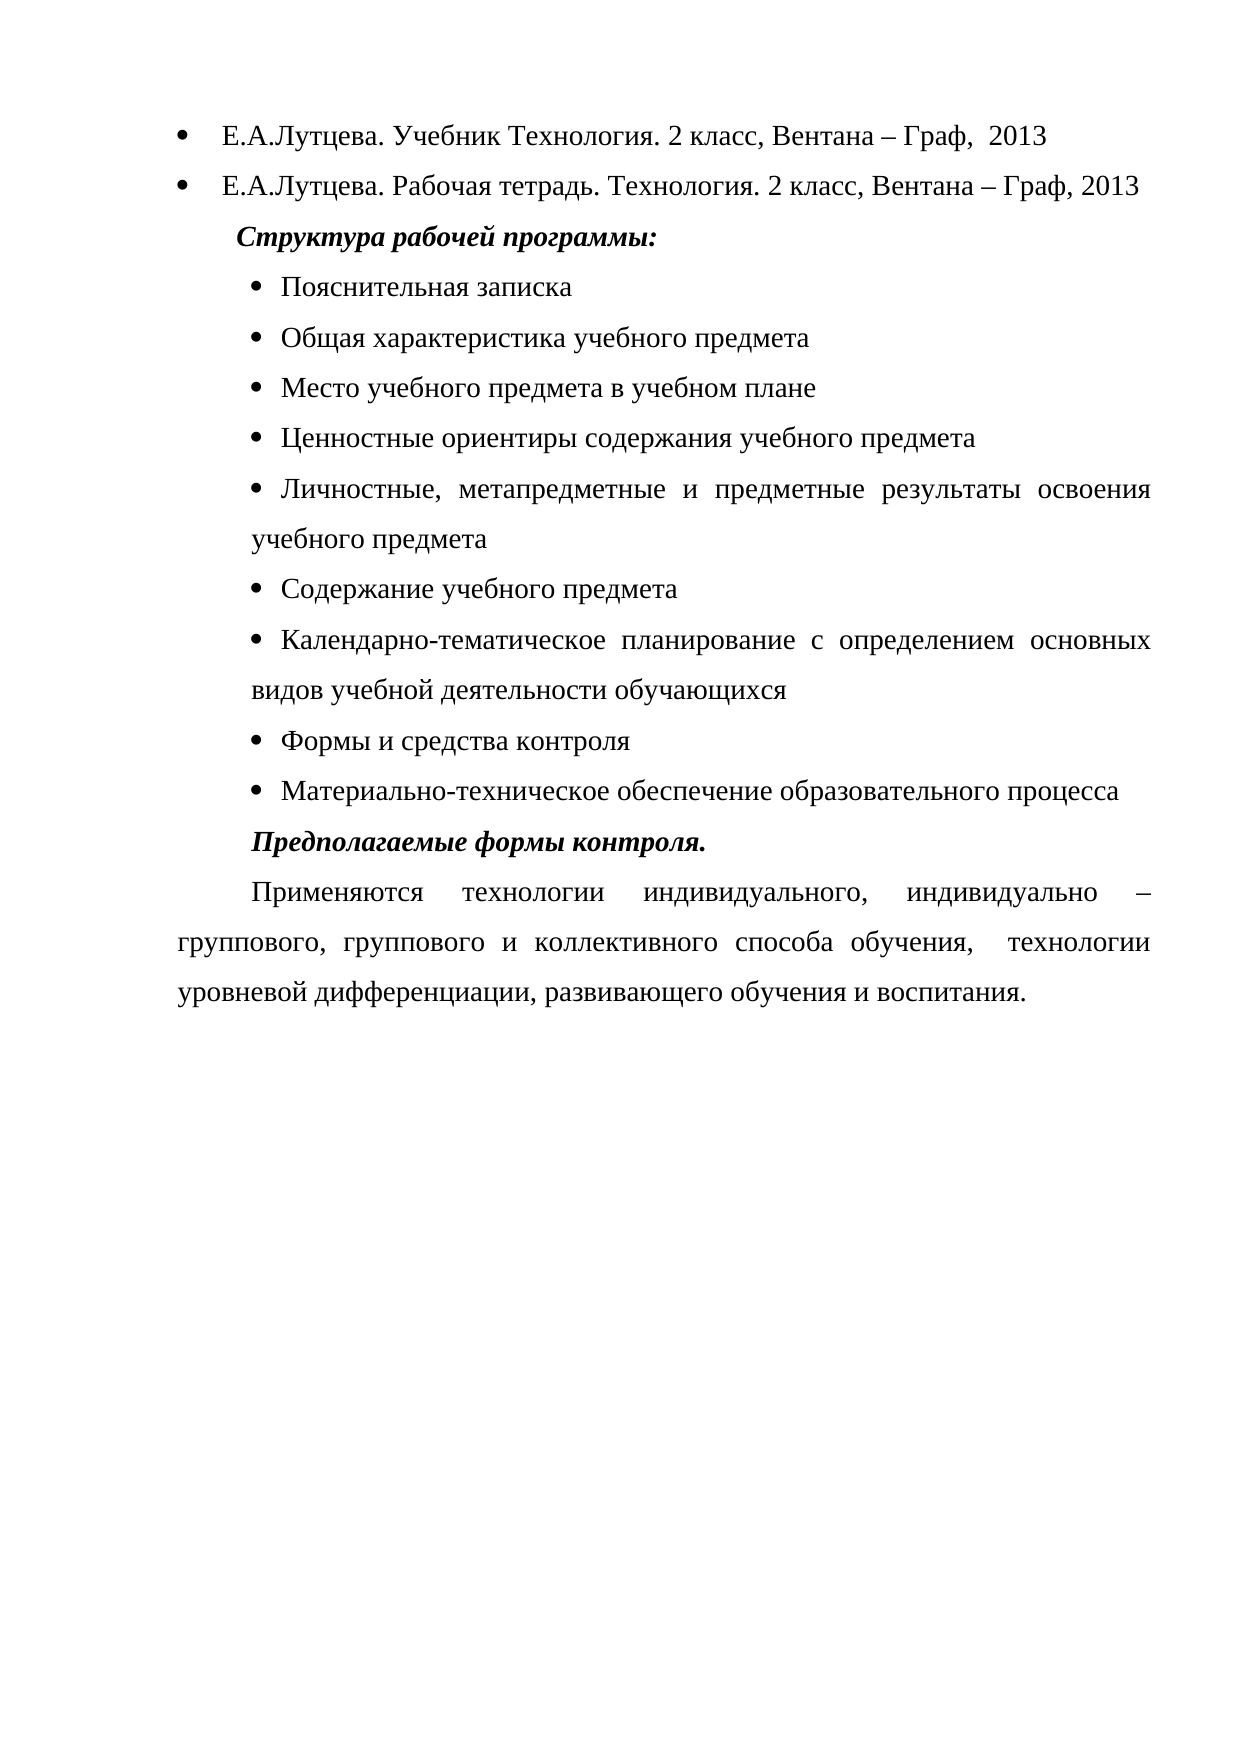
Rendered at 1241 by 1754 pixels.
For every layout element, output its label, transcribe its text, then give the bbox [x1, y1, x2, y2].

text Структура рабочей программы: [177, 219, 1152, 252]
list Общая характеристика учебного предмета [251, 320, 1152, 353]
list Пояснительная записка [251, 269, 1152, 303]
text Предполагаемые формы контроля. [251, 824, 1152, 857]
list Календарно-тематическое планирование с определением основных видов учебной деятельности обучающихся [251, 622, 1152, 706]
list Место учебного предмета в учебном плане [251, 370, 1152, 404]
list Е.А.Лутцева. Рабочая тетрадь. Технология. 2 класс, Вентана – Граф, 2013 [177, 168, 1152, 202]
list Содержание учебного предмета [251, 572, 1152, 605]
list Е.А.Лутцева. Учебник Технология. 2 класс, Вентана – Граф, 2013 [177, 118, 1152, 152]
list Формы и средства контроля [251, 723, 1152, 756]
text Применяются технологии индивидуального, индивидуально – группового, группового и коллективного способа обучения, технологии уровневой дифференциации, развивающего обучения и воспитания. [177, 874, 1152, 1008]
list Личностные, метапредметные и предметные результаты освоения учебного предмета [251, 471, 1152, 555]
list Ценностные ориентиры содержания учебного предмета [251, 421, 1152, 454]
list Материально-техническое обеспечение образовательного процесса [251, 773, 1152, 807]
